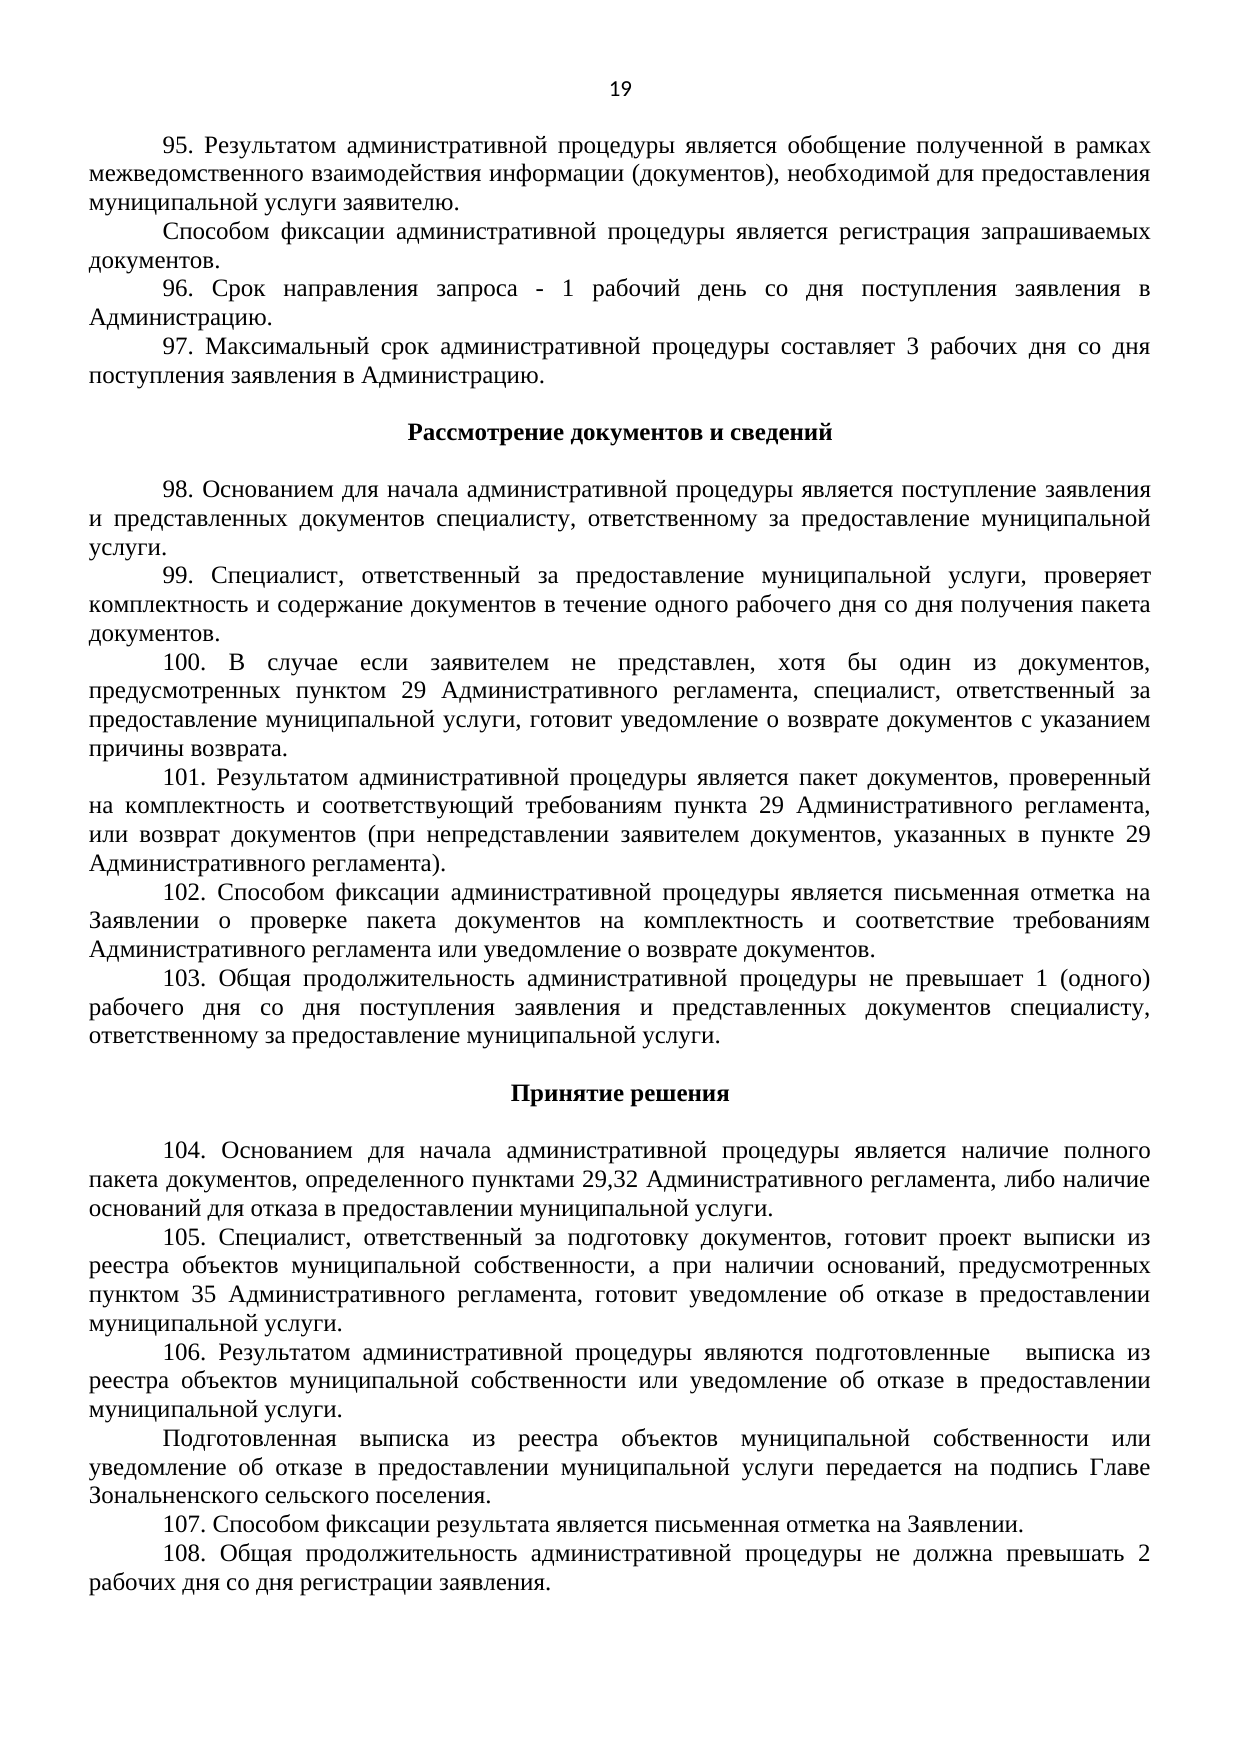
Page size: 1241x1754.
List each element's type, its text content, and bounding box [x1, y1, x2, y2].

text 95. Результатом административной процедуры является обобщение полученной в рамках межведомственного взаимодействия информации (документов), необходимой для предоставления муниципальной услуги заявителю. [89, 130, 1152, 216]
text 106. Результатом административной процедуры являются подготовленные выписка из реестра объектов муниципальной собственности или уведомление об отказе в предоставлении муниципальной услуги. [89, 1337, 1152, 1423]
text 105. Специалист, ответственный за подготовку документов, готовит проект выписки из реестра объектов муниципальной собственности, а при наличии оснований, предусмотренных пунктом 35 Административного регламента, готовит уведомление об отказе в предоставлении муниципальной услуги. [89, 1222, 1152, 1337]
text Способом фиксации административной процедуры является регистрация запрашиваемых документов. [89, 216, 1152, 273]
text 98. Основанием для начала административной процедуры является поступление заявления и представленных документов специалисту, ответственному за предоставление муниципальной услуги. [89, 474, 1152, 560]
text 102. Способом фиксации административной процедуры является письменная отметка на Заявлении о проверке пакета документов на комплектность и соответствие требованиям Административного регламента или уведомление о возврате документов. [89, 877, 1152, 963]
text 103. Общая продолжительность административной процедуры не превышает 1 (одного) рабочего дня со дня поступления заявления и представленных документов специалисту, ответственному за предоставление муниципальной услуги. [89, 963, 1152, 1049]
text 108. Общая продолжительность административной процедуры не должна превышать 2 рабочих дня со дня регистрации заявления. [89, 1538, 1152, 1595]
text 96. Срок направления запроса - 1 рабочий день со дня поступления заявления в Администрацию. [89, 273, 1152, 331]
text 99. Специалист, ответственный за предоставление муниципальной услуги, проверяет комплектность и содержание документов в течение одного рабочего дня со дня получения пакета документов. [89, 560, 1152, 647]
text Рассмотрение документов и сведений [89, 417, 1152, 446]
text 97. Максимальный срок административной процедуры составляет 3 рабочих дня со дня поступления заявления в Администрацию. [89, 331, 1152, 388]
text 101. Результатом административной процедуры является пакет документов, проверенный на комплектность и соответствующий требованиям пункта 29 Административного регламента, или возврат документов (при непредставлении заявителем документов, указанных в пункте 29 Административного регламента). [89, 762, 1152, 877]
text 107. Способом фиксации результата является письменная отметка на Заявлении. [89, 1509, 1152, 1538]
text 100. В случае если заявителем не представлен, хотя бы один из документов, предусмотренных пунктом 29 Административного регламента, специалист, ответственный за предоставление муниципальной услуги, готовит уведомление о возврате документов с указанием причины возврата. [89, 647, 1152, 762]
text Принятие решения [89, 1078, 1152, 1107]
text Подготовленная выписка из реестра объектов муниципальной собственности или уведомление об отказе в предоставлении муниципальной услуги передается на подпись Главе Зональненского сельского поселения. [89, 1423, 1152, 1509]
text 104. Основанием для начала административной процедуры является наличие полного пакета документов, определенного пунктами 29,32 Административного регламента, либо наличие оснований для отказа в предоставлении муниципальной услуги. [89, 1135, 1152, 1222]
